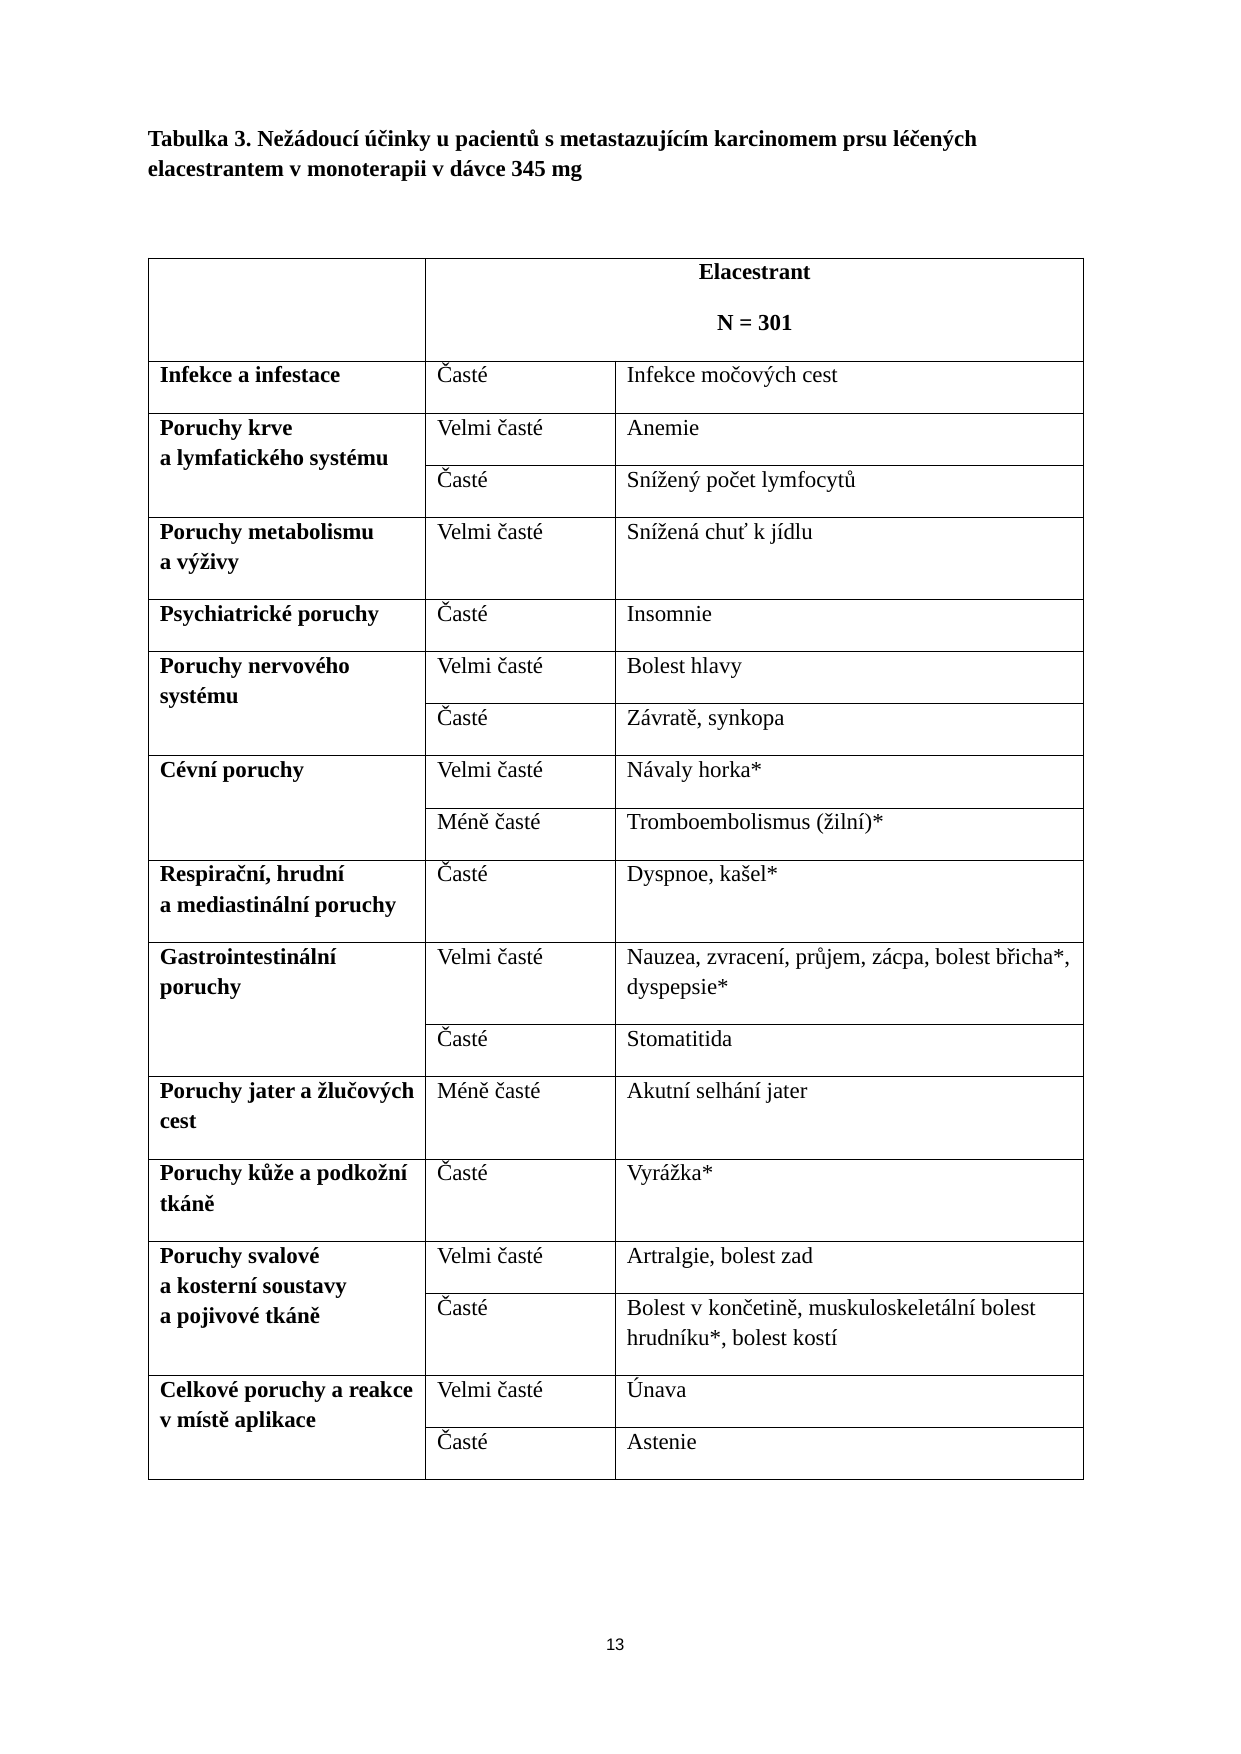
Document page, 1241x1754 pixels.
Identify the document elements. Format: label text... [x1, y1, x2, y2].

table_cell Poruchy jater a žlučových cest [149, 1077, 425, 1158]
table_cell Snížená chuť k jídlu [616, 518, 1083, 599]
table_cell Velmi časté [426, 1376, 615, 1427]
table_cell Časté [426, 1160, 615, 1241]
table_header Elacestrant N = 301 [426, 259, 1083, 361]
table_cell Velmi časté [426, 518, 615, 599]
table_cell Stomatitida [616, 1025, 1083, 1076]
table_cell Únava [616, 1376, 1083, 1427]
table_cell Artralgie, bolest zad [616, 1242, 1083, 1293]
table_cell Časté [426, 861, 615, 942]
table_cell Bolest v končetině, muskuloskeletální bolest hrudníku*, bolest kostí [616, 1294, 1083, 1375]
table_cell Časté [426, 600, 615, 651]
table_cell Velmi časté [426, 414, 615, 465]
table_cell Méně časté [426, 1077, 615, 1158]
table_cell Astenie [616, 1428, 1083, 1479]
table_cell Snížený počet lymfocytů [616, 466, 1083, 517]
table_cell Akutní selhání jater [616, 1077, 1083, 1158]
table_cell Infekce močových cest [616, 362, 1083, 413]
table_cell Poruchy metabolismu a výživy [149, 518, 425, 599]
table_cell Celkové poruchy a reakce v místě aplikace [149, 1376, 425, 1479]
table_cell Nauzea, zvracení, průjem, zácpa, bolest břicha*, dyspepsie* [616, 943, 1083, 1024]
table_cell Insomnie [616, 600, 1083, 651]
table_cell Časté [426, 1294, 615, 1375]
table_cell Vyrážka* [616, 1160, 1083, 1241]
table_cell Velmi časté [426, 943, 615, 1024]
table_cell Dyspnoe, kašel* [616, 861, 1083, 942]
table_cell Časté [426, 466, 615, 517]
table_cell Cévní poruchy [149, 756, 425, 859]
table_cell Časté [426, 704, 615, 755]
table_header [149, 259, 425, 361]
table_cell Bolest hlavy [616, 652, 1083, 703]
table_cell Časté [426, 1428, 615, 1479]
text Tabulka 3. Nežádoucí účinky u pacientů s metastazujícím karcinomem prsu léčených elacestrantem v monoterapii v dávce 345 mg [148, 125, 1092, 182]
table_cell Infekce a infestace [149, 362, 425, 413]
table_cell Psychiatrické poruchy [149, 600, 425, 651]
table_cell Velmi časté [426, 756, 615, 807]
table_cell Časté [426, 362, 615, 413]
table_cell Poruchy nervového systému [149, 652, 425, 755]
table_cell Anemie [616, 414, 1083, 465]
table_cell Poruchy kůže a podkožní tkáně [149, 1160, 425, 1241]
table_cell Tromboembolismus (žilní)* [616, 809, 1083, 859]
table_cell Velmi časté [426, 652, 615, 703]
table_cell Velmi časté [426, 1242, 615, 1293]
table_cell Závratě, synkopa [616, 704, 1083, 755]
table_cell Respirační, hrudní a mediastinální poruchy [149, 861, 425, 942]
table_cell Poruchy krve a lymfatického systému [149, 414, 425, 517]
table_cell Gastrointestinální poruchy [149, 943, 425, 1076]
table_cell Poruchy svalové a kosterní soustavy a pojivové tkáně [149, 1242, 425, 1375]
table_cell Časté [426, 1025, 615, 1076]
table_cell Méně časté [426, 809, 615, 859]
table_cell Návaly horka* [616, 756, 1083, 807]
